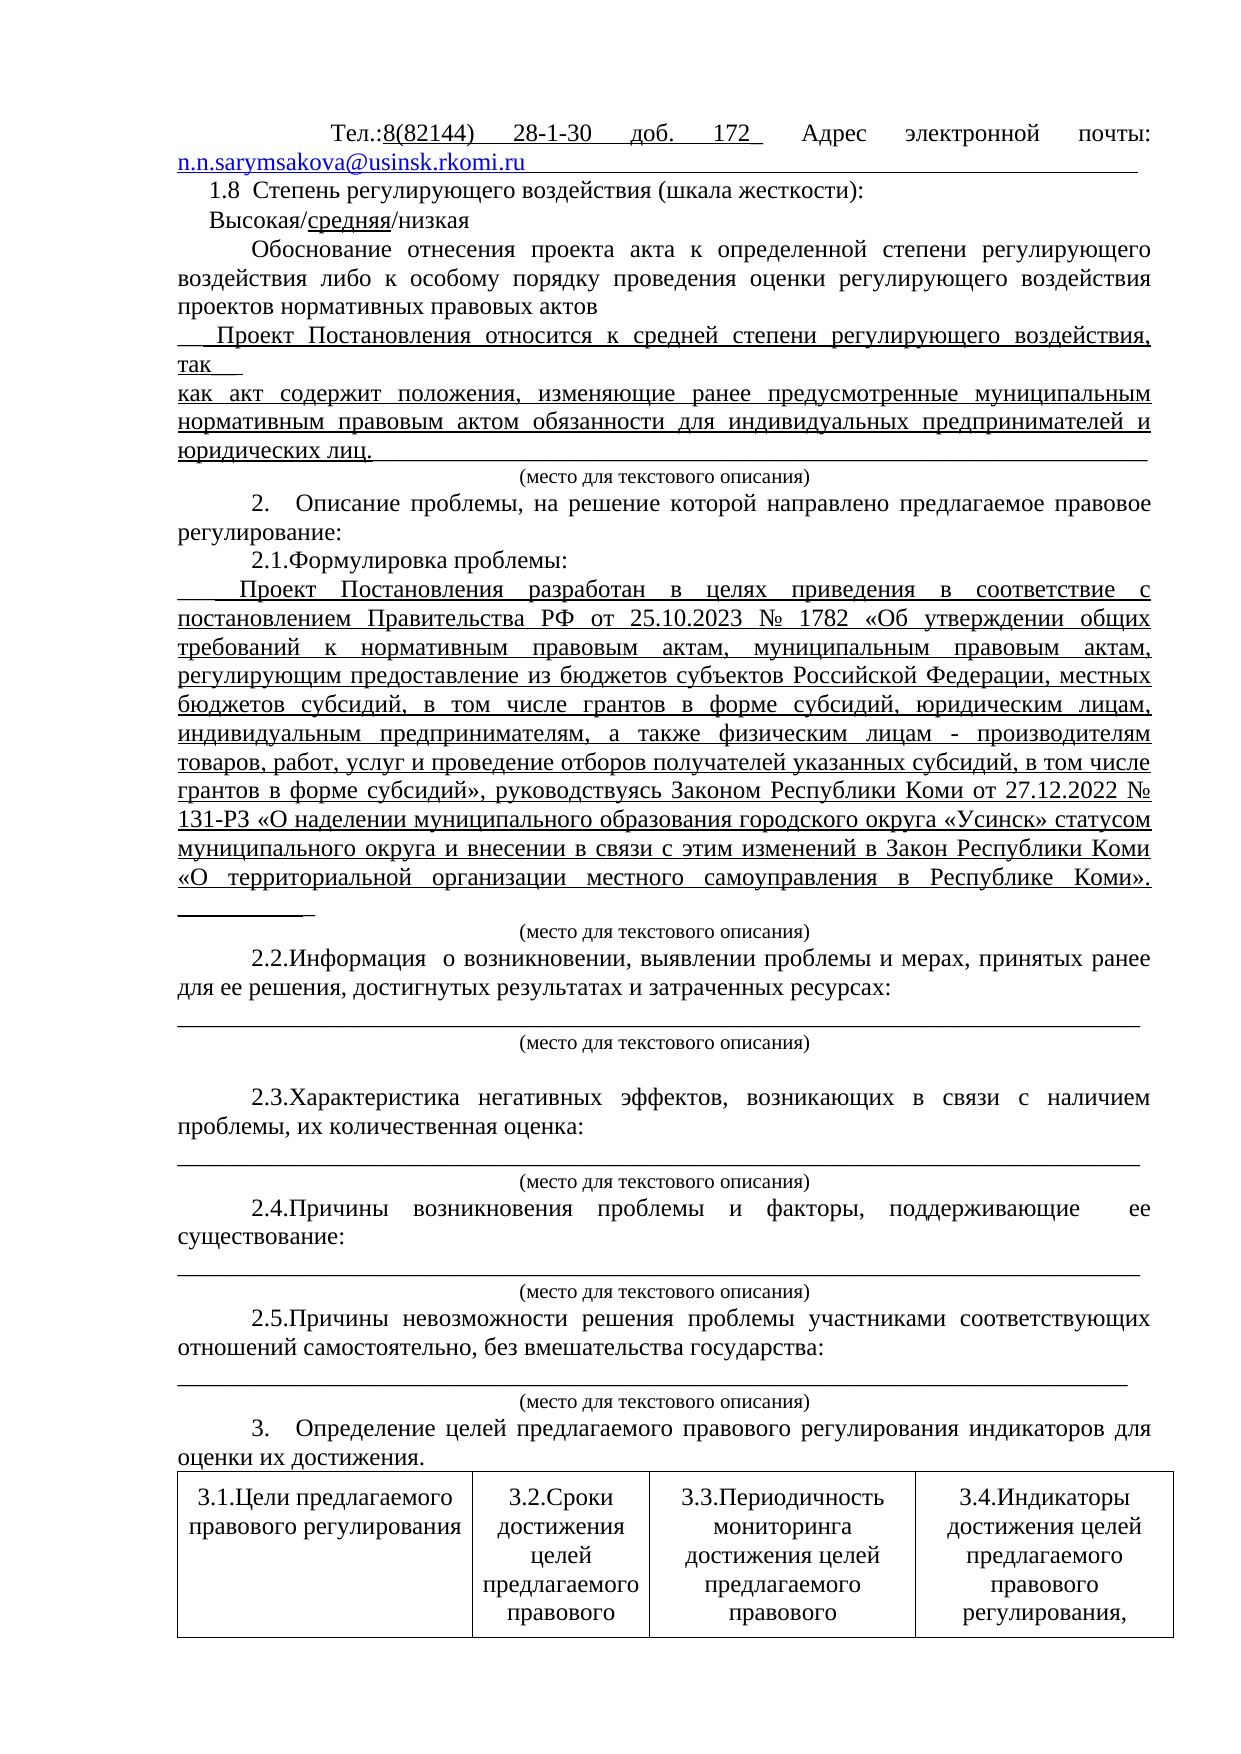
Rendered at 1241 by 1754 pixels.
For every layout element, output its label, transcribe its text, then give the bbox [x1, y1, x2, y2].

text Обоснование отнесения проекта акта к определенной степени регулирующего воздействия либо к особому порядку проведения оценки регулирующего воздействия проектов нормативных правовых актов [177, 234, 1152, 320]
text ___ Проект Постановления разработан в целях приведения в соответствие с постановлением Правительства РФ от 25.10.2023 № 1782 «Об утверждении общих требований к нормативным правовым актам, муниципальным правовым актам, регулирующим предоставление из бюджетов субъектов Российской Федерации, местных бюджетов субсидий, в том числе грантов в форме субсидий, юридическим лицам, индивидуальным предпринимателям, а также физическим лицам - производителям товаров, работ, услуг и проведение отборов получателей указанных субсидий, в том числе грантов в форме субсидий», руководствуясь Законом Республики Коми от 27.12.2022 № 131-РЗ «О наделении муниципального образования городского округа «Усинск» статусом муниципального округа и внесении в связи с этим изменений в Закон Республики Коми «О территориальной организации местного самоуправления в Республике Коми». ___________ [177, 830, 1152, 887]
text 2.3.Характеристика негативных эффектов, возникающих в связи с наличием проблемы, их количественная оценка: [177, 1082, 1152, 1140]
text _____________________________________________________________________________ [177, 1250, 1152, 1279]
text __ Проект Постановления относится к средней степени регулирующего воздействия, так__ [177, 320, 1152, 378]
text 2.1.Формулировка проблемы: [177, 546, 1152, 574]
text как акт содержит положения, изменяющие ранее предусмотренные муниципальным нормативным правовым актом обязанности для индивидуальных предпринимателей и юридических лиц.______________________________________________________________ [177, 404, 1152, 464]
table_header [650, 1472, 915, 1637]
text Высокая/средняя/низкая [177, 205, 1152, 234]
text (место для текстового описания) [177, 1279, 1152, 1303]
text 2.5.Причины невозможности решения проблемы участниками соответствующих отношений самостоятельно, без вмешательства государства: [177, 1303, 1152, 1361]
text (место для текстового описания) [177, 464, 1152, 488]
text _____________________________________________________________________________ [177, 1140, 1152, 1169]
text (место для текстового описания) [177, 1389, 1152, 1413]
text ___ Проект Постановления разработан в целях приведения в соответствие с постановлением Правительства РФ от 25.10.2023 № 1782 «Об утверждении общих требований к нормативным правовым актам, муниципальным правовым актам, регулирующим предоставление из бюджетов субъектов Российской Федерации, местных бюджетов субсидий, в том числе грантов в форме субсидий, юридическим лицам, индивидуальным предпринимателям, а также физическим лицам - производителям товаров, работ, услуг и проведение отборов получателей указанных субсидий, в том числе грантов в форме субсидий», руководствуясь Законом Республики Коми от 27.12.2022 № 131-РЗ «О наделении муниципального образования городского округа «Усинск» статусом муниципального округа и внесении в связи с этим изменений в Закон Республики Коми «О территориальной организации местного самоуправления в Республике Коми». ___________ [177, 574, 1152, 657]
text 2.2.Информация о возникновении, выявлении проблемы и мерах, принятых ранее для ее решения, достигнутых результатах и затраченных ресурсах: [177, 943, 1152, 1001]
text _____________________________________________________________________________ [177, 1001, 1152, 1029]
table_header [473, 1472, 649, 1637]
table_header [916, 1472, 1173, 1637]
text ___ Проект Постановления разработан в целях приведения в соответствие с постановлением Правительства РФ от 25.10.2023 № 1782 «Об утверждении общих требований к нормативным правовым актам, муниципальным правовым актам, регулирующим предоставление из бюджетов субъектов Российской Федерации, местных бюджетов субсидий, в том числе грантов в форме субсидий, юридическим лицам, индивидуальным предпринимателям, а также физическим лицам - производителям товаров, работ, услуг и проведение отборов получателей указанных субсидий, в том числе грантов в форме субсидий», руководствуясь Законом Республики Коми от 27.12.2022 № 131-РЗ «О наделении муниципального образования городского округа «Усинск» статусом муниципального округа и внесении в связи с этим изменений в Закон Республики Коми «О территориальной организации местного самоуправления в Республике Коми». ___________ [177, 744, 1152, 801]
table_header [178, 1472, 472, 1637]
text (место для текстового описания) [177, 919, 1152, 943]
text 1.8 Степень регулирующего воздействия (шкала жесткости): [177, 176, 1152, 205]
text ____________________________________________________________________________ [177, 1361, 1152, 1389]
text 3. Определение целей предлагаемого правового регулирования индикаторов для оценки их достижения. [177, 1413, 1152, 1471]
text 2.4.Причины возникновения проблемы и факторы, поддерживающие ее существование: [177, 1193, 1152, 1250]
text (место для текстового описания) [177, 1029, 1152, 1054]
text (место для текстового описания) [177, 1169, 1152, 1193]
text 2. Описание проблемы, на решение которой направлено предлагаемое правовое регулирование: [177, 488, 1152, 546]
text как акт содержит положения, изменяющие ранее предусмотренные муниципальным нормативным правовым актом обязанности для индивидуальных предпринимателей и юридических лиц.______________________________________________________________ [177, 378, 1152, 403]
text Тел.:8(82144) 28-1-30 доб. 172_ Адрес электронной почты: n.n.sarymsakova@usinsk.rkomi.ru [177, 118, 1152, 176]
